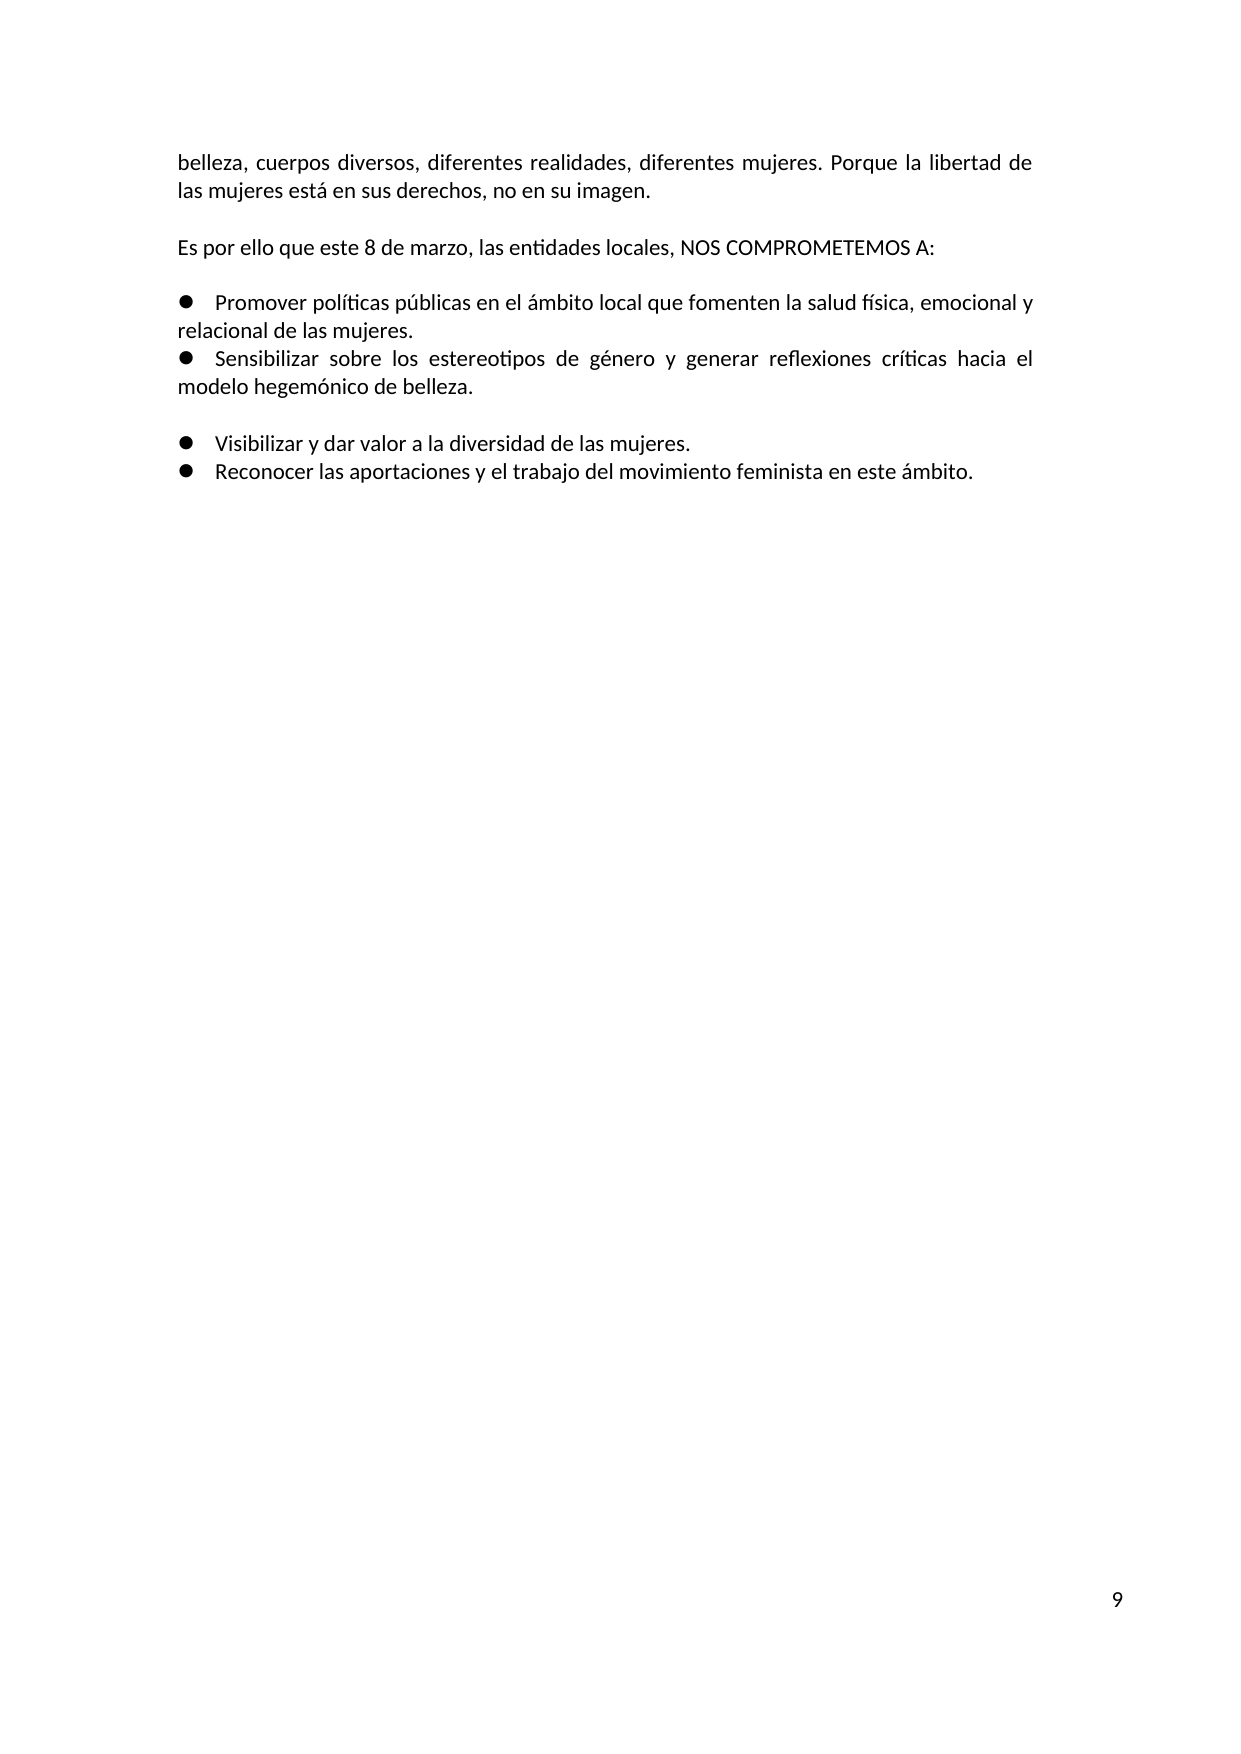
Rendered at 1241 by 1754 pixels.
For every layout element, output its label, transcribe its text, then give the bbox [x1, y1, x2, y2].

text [177, 148, 1034, 204]
list Promover políticas públicas en el ámbito local que fomenten la salud física, emocional y relacional de las mujeres. [177, 288, 1034, 344]
text Es por ello que este 8 de marzo, las entidades locales, NOS COMPROMETEMOS A: [177, 236, 1034, 260]
list Sensibilizar sobre los estereotipos de género y generar reflexiones críticas hacia el modelo hegemónico de belleza. [177, 344, 1034, 400]
list Reconocer las aportaciones y el trabajo del movimiento feminista en este ámbito. [177, 461, 1034, 484]
list Visibilizar y dar valor a la diversidad de las mujeres. [177, 433, 1034, 456]
